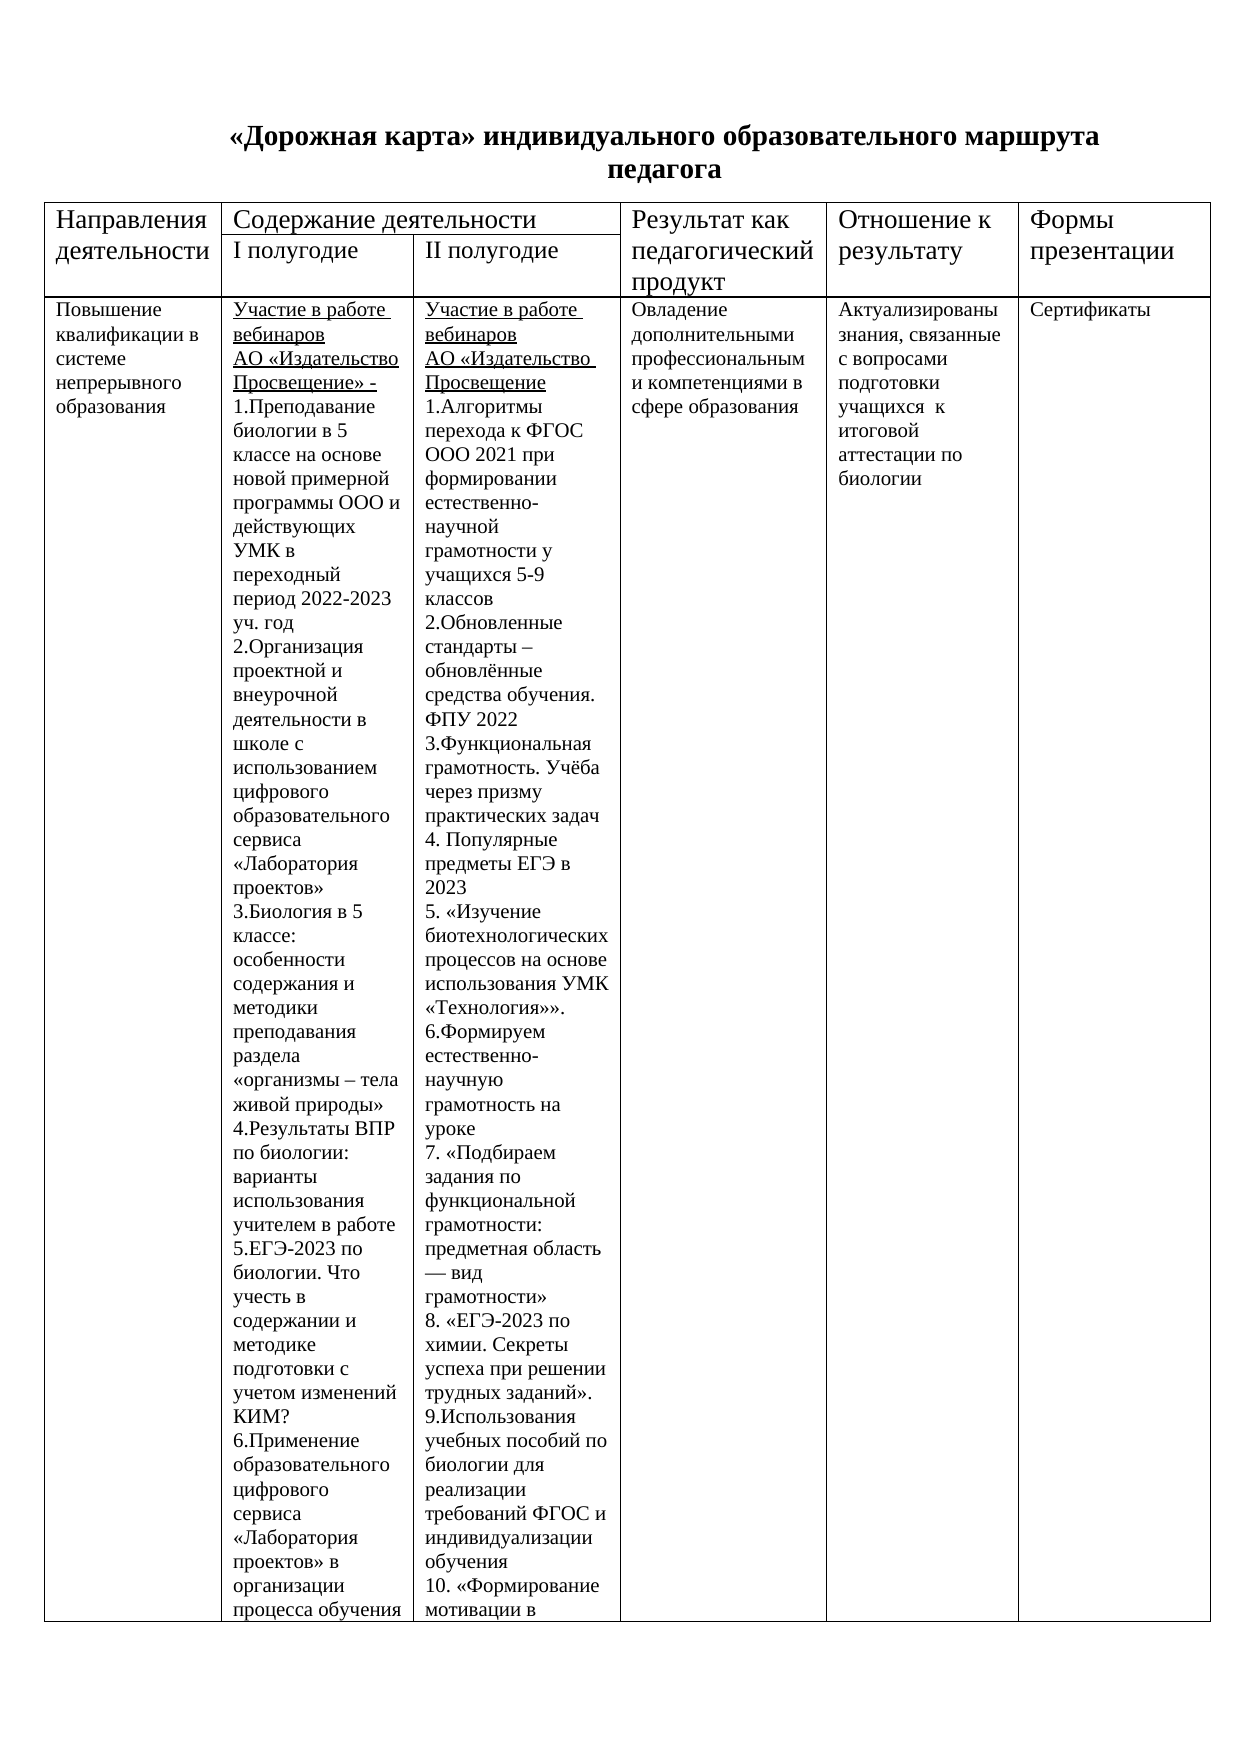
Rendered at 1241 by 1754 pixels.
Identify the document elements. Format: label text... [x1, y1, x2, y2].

table_header Результат как педагогический продукт [621, 203, 826, 296]
table_header Направления деятельности [45, 203, 221, 296]
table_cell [222, 298, 413, 1621]
text «Дорожная карта» индивидуального образовательного маршрута педагога [177, 118, 1152, 185]
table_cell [45, 298, 221, 1621]
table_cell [414, 298, 620, 1621]
table_header Формы презентации [1019, 203, 1210, 296]
table_header Содержание деятельности [222, 203, 620, 234]
table_cell II полугодие [414, 235, 620, 296]
table_header Отношение к результату [827, 203, 1018, 296]
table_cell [827, 298, 1018, 1621]
table_cell Сертификаты [1019, 298, 1210, 1621]
table_cell I полугодие [222, 235, 413, 296]
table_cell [621, 298, 826, 1621]
